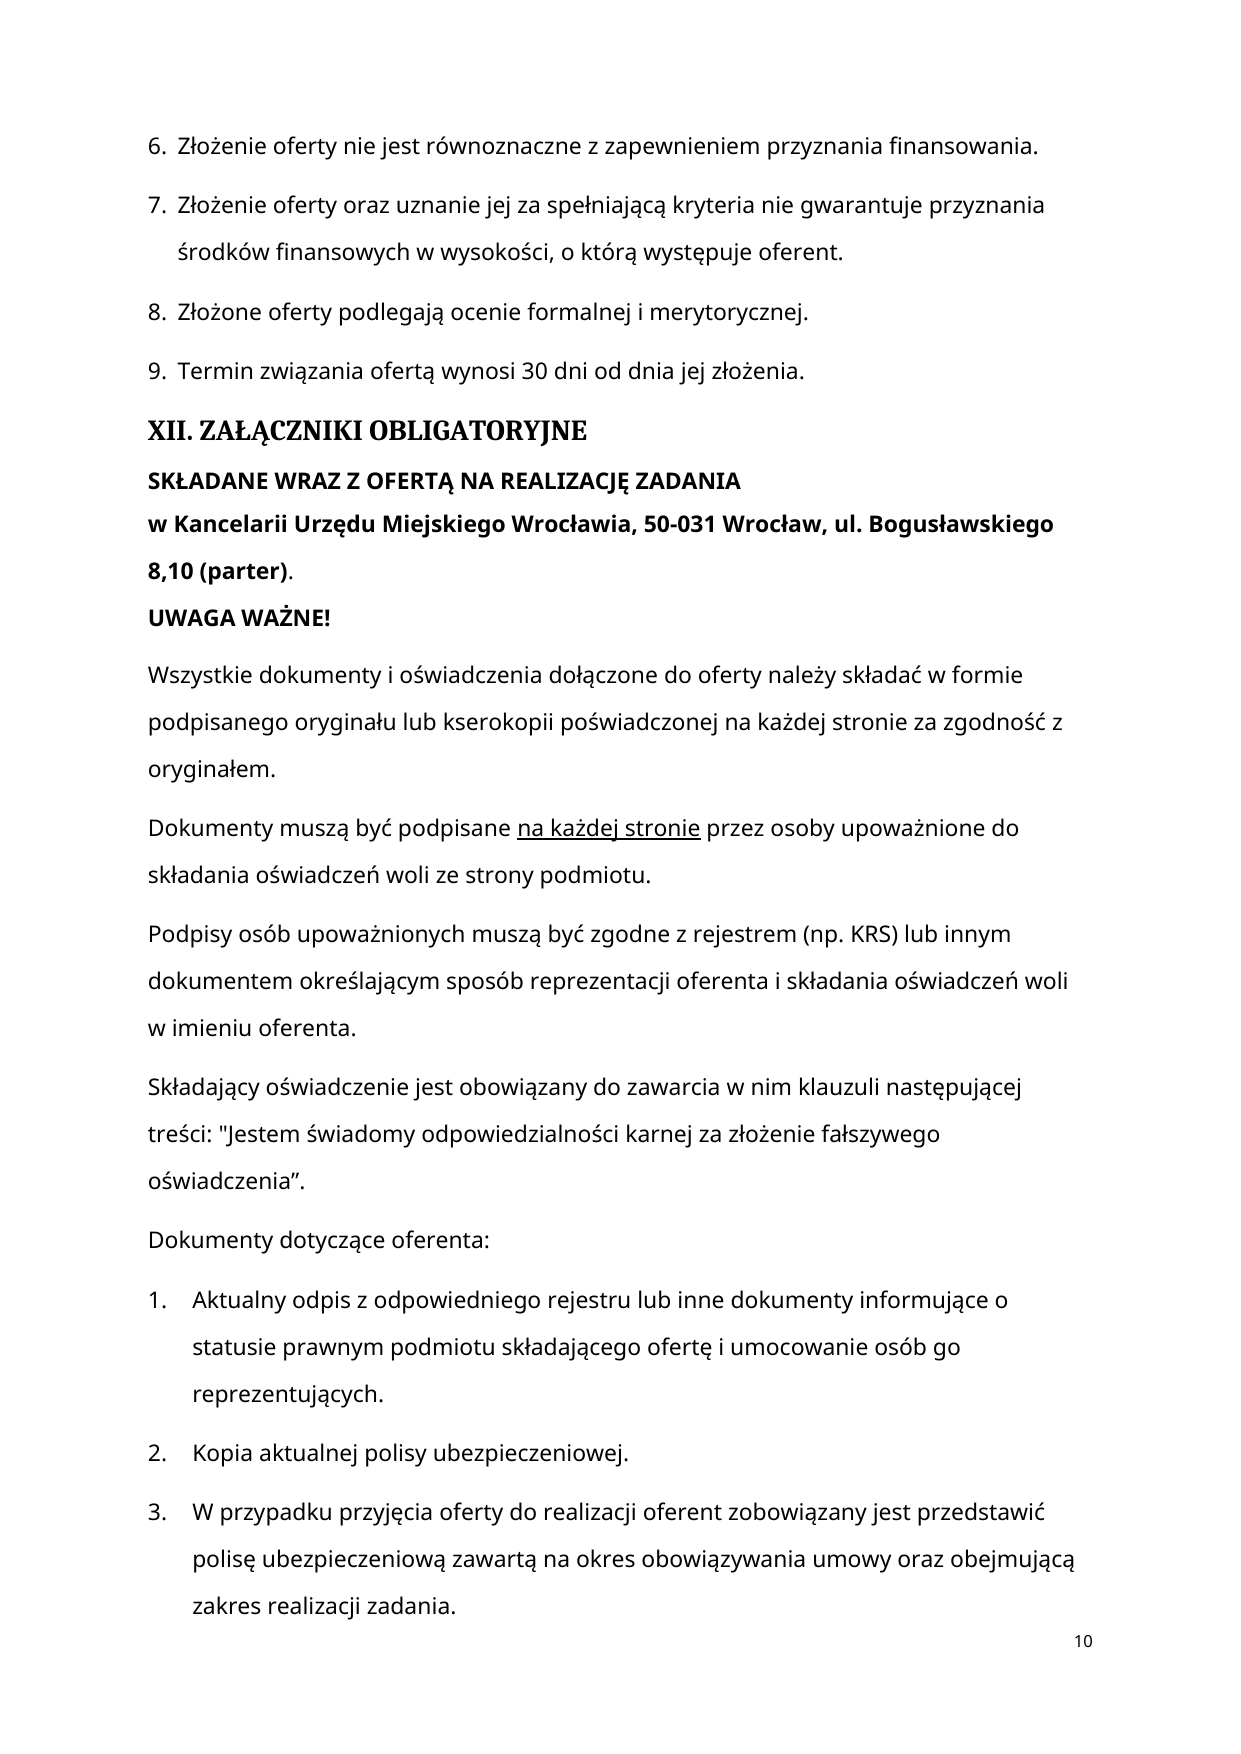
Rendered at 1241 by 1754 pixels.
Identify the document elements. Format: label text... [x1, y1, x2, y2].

text Dokumenty dotyczące oferenta: [148, 1224, 1092, 1256]
text Wszystkie dokumenty i oświadczenia dołączone do oferty należy składać w formie podpisanego oryginału lub kserokopii poświadczonej na każdej stronie za zgodność z oryginałem. [148, 659, 1092, 784]
text w Kancelarii Urzędu Miejskiego Wrocławia, 50-031 Wrocław, ul. Bogusławskiego 8,10 (parter). [148, 508, 1092, 586]
list W przypadku przyjęcia oferty do realizacji oferent zobowiązany jest przedstawić polisę ubezpieczeniową zawartą na okres obowiązywania umowy oraz obejmującą zakres realizacji zadania. [148, 1496, 1092, 1621]
text Dokumenty muszą być podpisane na każdej stronie przez osoby upoważnione do składania oświadczeń woli ze strony podmiotu. [148, 812, 1081, 890]
list Kopia aktualnej polisy ubezpieczeniowej. [148, 1437, 1092, 1468]
list Złożenie oferty nie jest równoznaczne z zapewnieniem przyznania finansowania. [148, 130, 1081, 161]
list Termin związania ofertą wynosi 30 dni od dnia jej złożenia. [148, 355, 1081, 386]
list Złożone oferty podlegają ocenie formalnej i merytorycznej. [148, 296, 1081, 327]
list Złożenie oferty oraz uznanie jej za spełniającą kryteria nie gwarantuje przyznania środków finansowych w wysokości, o którą występuje oferent. [148, 189, 1081, 267]
text UWAGA WAŻNE! [148, 602, 1092, 633]
text Składający oświadczenie jest obowiązany do zawarcia w nim klauzuli następującej treści: "Jestem świadomy odpowiedzialności karnej za złożenie fałszywego oświadczenia”. [148, 1071, 1081, 1196]
list Aktualny odpis z odpowiedniego rejestru lub inne dokumenty informujące o statusie prawnym podmiotu składającego ofertę i umocowanie osób go reprezentujących. [148, 1284, 1092, 1409]
text Podpisy osób upoważnionych muszą być zgodne z rejestrem (np. KRS) lub innym dokumentem określającym sposób reprezentacji oferenta i składania oświadczeń woli w imieniu oferenta. [148, 918, 1081, 1043]
subtitle XII. ZAŁĄCZNIKI OBLIGATORYJNE [148, 414, 1092, 448]
text SKŁADANE WRAZ Z OFERTĄ NA REALIZACJĘ ZADANIA [148, 464, 1092, 496]
